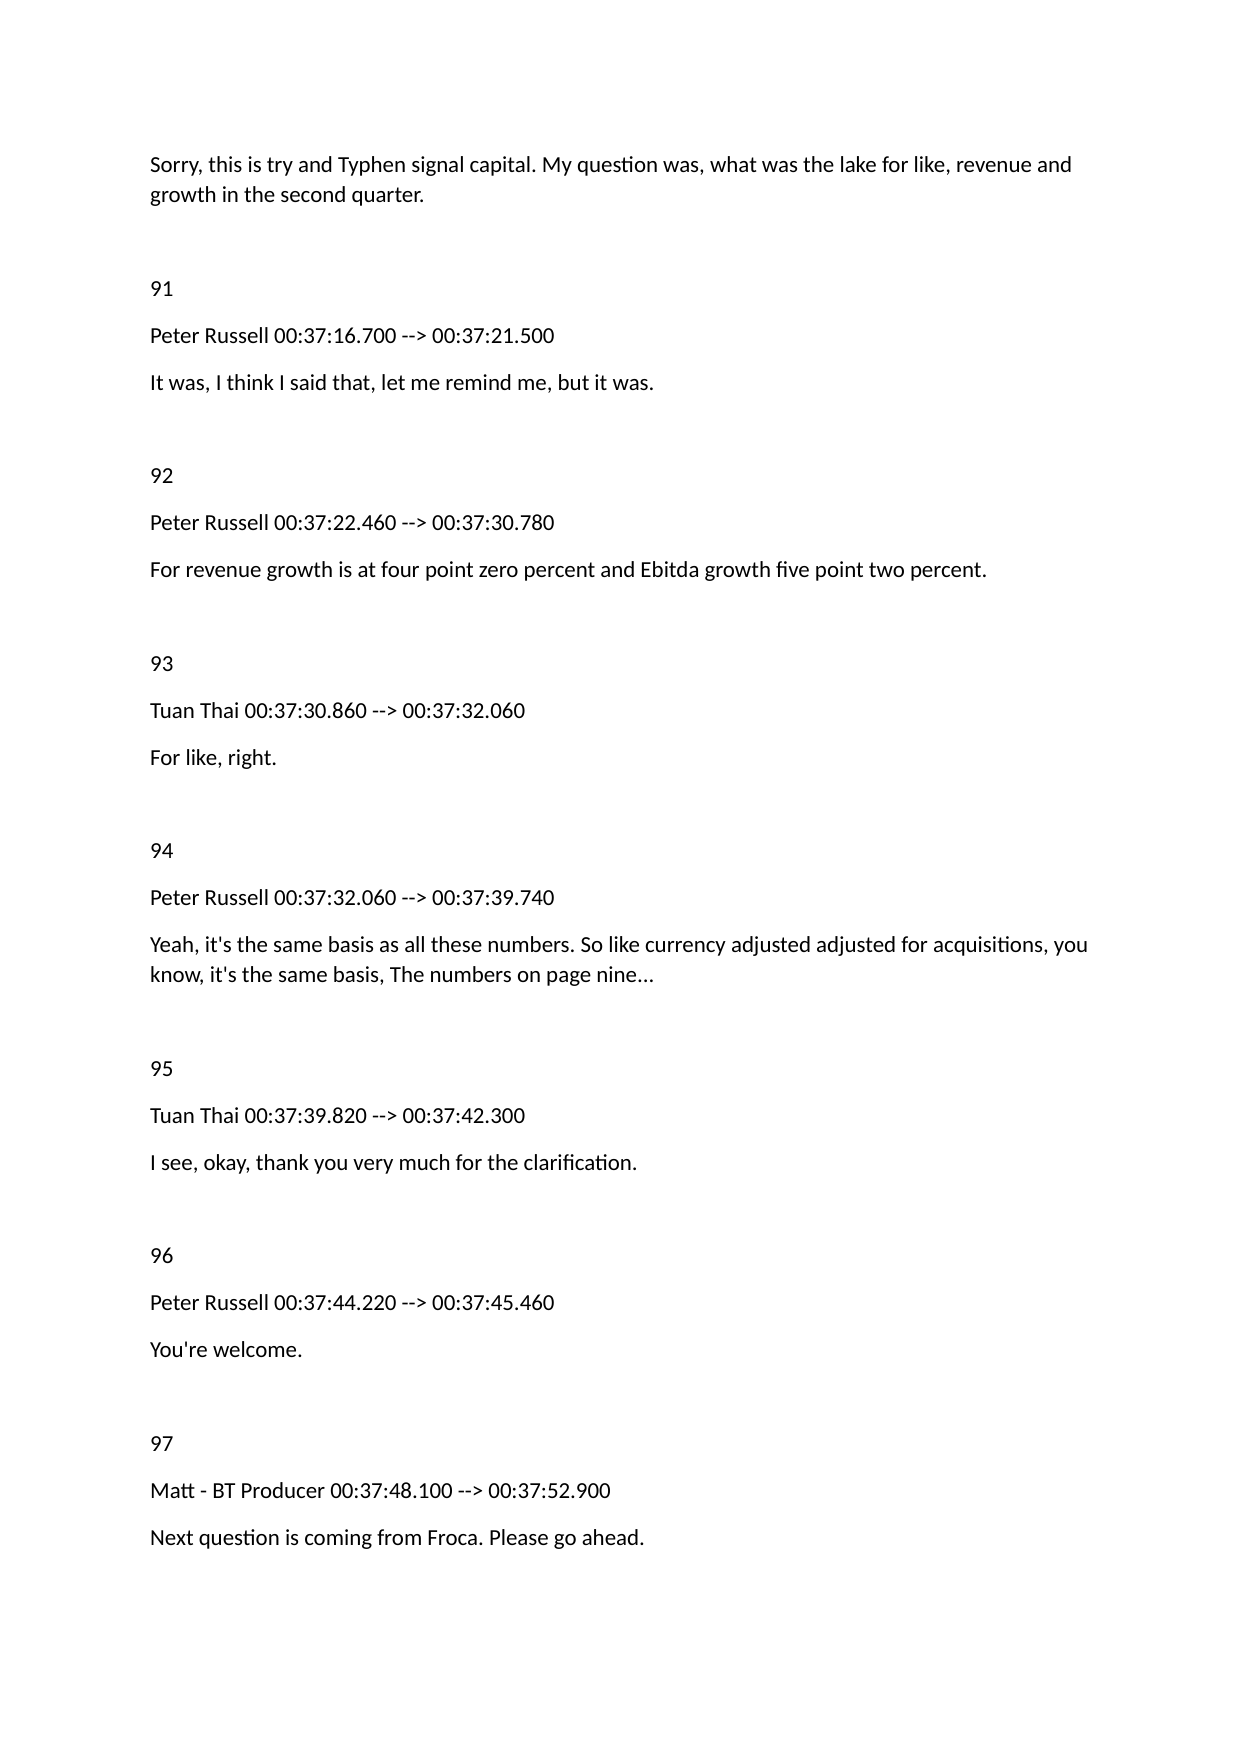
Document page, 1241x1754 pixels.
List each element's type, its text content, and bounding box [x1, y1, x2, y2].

text 97 [150, 1429, 1090, 1457]
text You're welcome. [150, 1335, 1090, 1363]
text 96 [150, 1242, 1090, 1270]
text Tuan Thai 00:37:30.860 --> 00:37:32.060 [150, 696, 1090, 724]
text Sorry, this is try and Typhen signal capital. My question was, what was the lake for like, revenue and growth in the second quarter. [150, 150, 1090, 208]
text 94 [150, 836, 1090, 864]
text 91 [150, 274, 1090, 302]
text Peter Russell 00:37:32.060 --> 00:37:39.740 [150, 883, 1090, 911]
text Next question is coming from Froca. Please go ahead. [150, 1523, 1090, 1551]
text Yeah, it's the same basis as all these numbers. So like currency adjusted adjusted for acquisitions, you know, it's the same basis, The numbers on page nine... [150, 930, 1090, 988]
text Peter Russell 00:37:16.700 --> 00:37:21.500 [150, 321, 1090, 349]
text Peter Russell 00:37:22.460 --> 00:37:30.780 [150, 508, 1090, 536]
text Tuan Thai 00:37:39.820 --> 00:37:42.300 [150, 1101, 1090, 1129]
text Peter Russell 00:37:44.220 --> 00:37:45.460 [150, 1288, 1090, 1317]
text I see, okay, thank you very much for the clarification. [150, 1148, 1090, 1176]
text It was, I think I said that, let me remind me, but it was. [150, 368, 1090, 396]
text For like, right. [150, 743, 1090, 771]
text For revenue growth is at four point zero percent and Ebitda growth five point two percent. [150, 555, 1090, 583]
text 93 [150, 649, 1090, 677]
text Matt - BT Producer 00:37:48.100 --> 00:37:52.900 [150, 1476, 1090, 1504]
text 95 [150, 1054, 1090, 1082]
text 92 [150, 461, 1090, 489]
